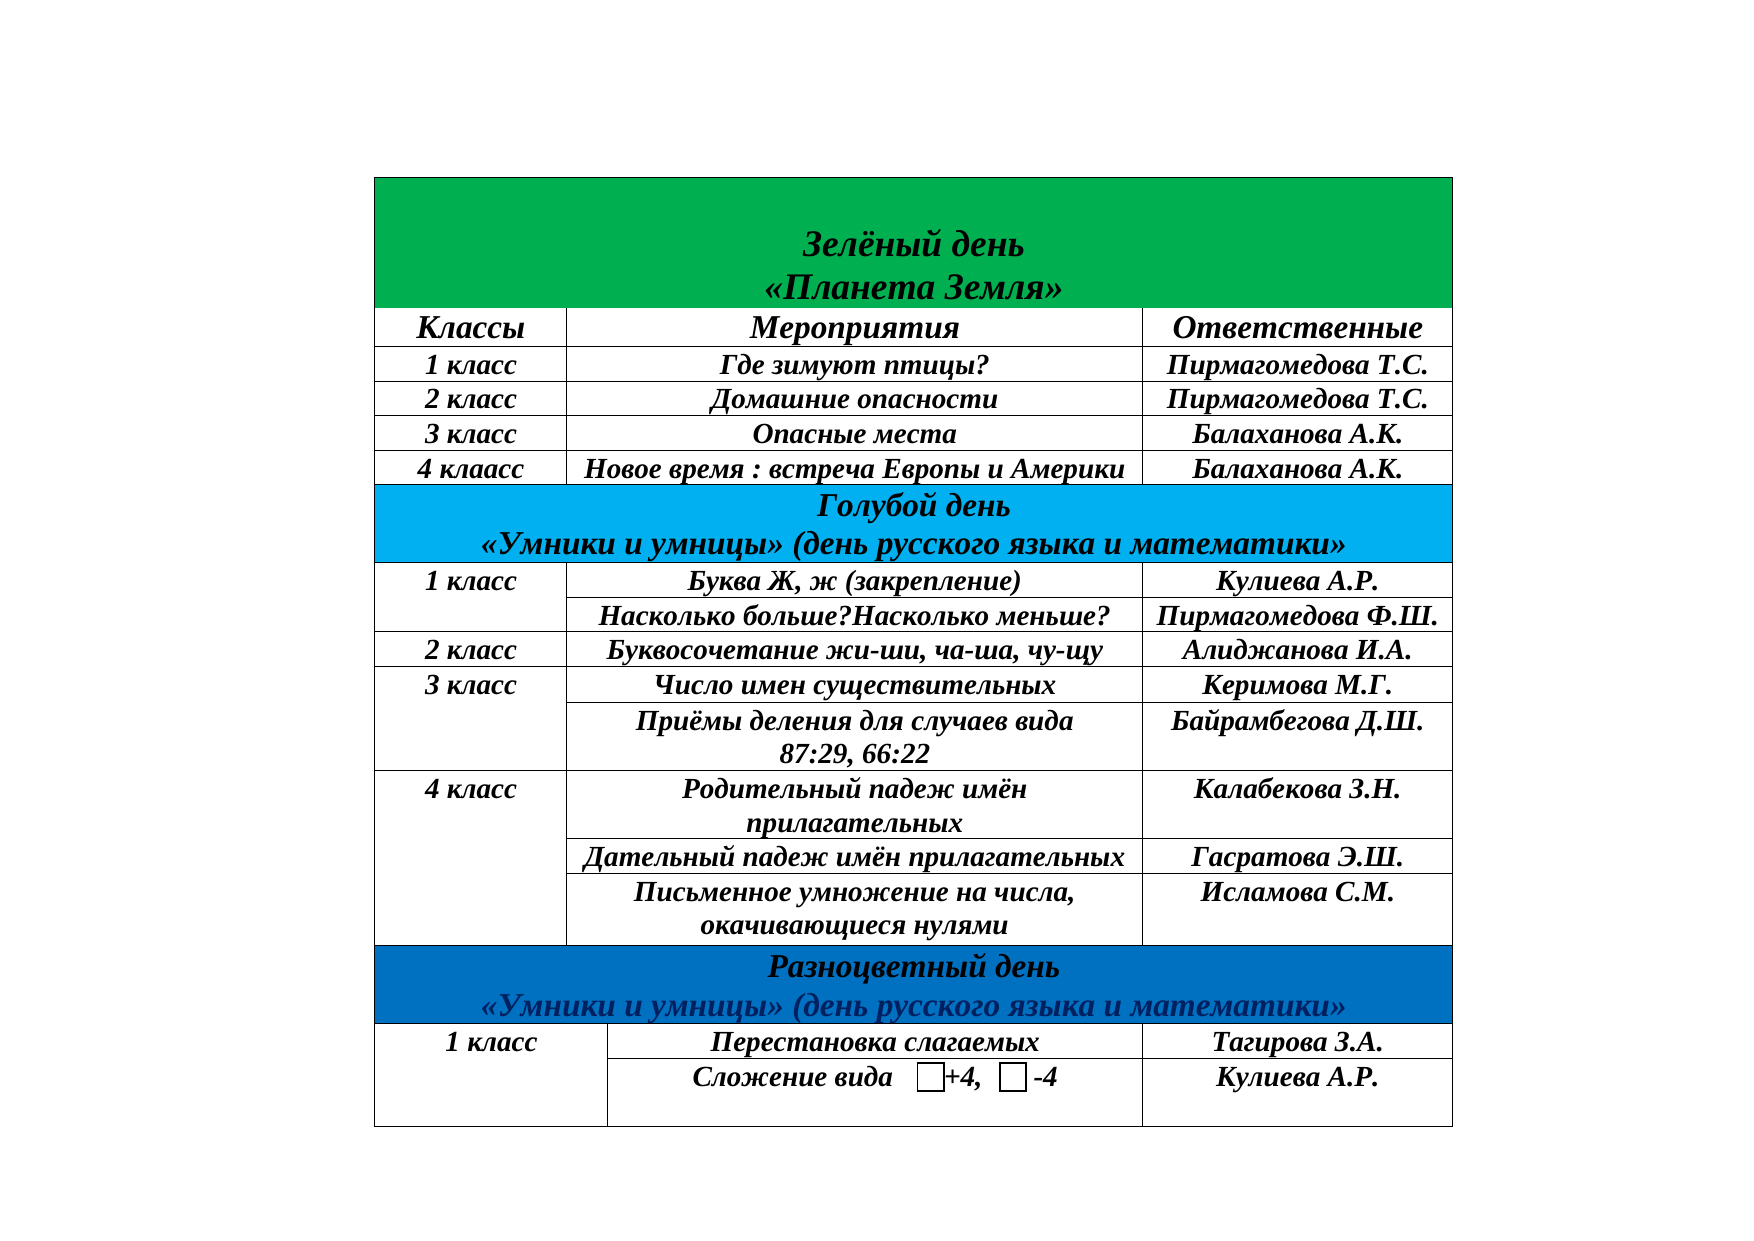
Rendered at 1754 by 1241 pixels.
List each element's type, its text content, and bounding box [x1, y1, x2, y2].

table_cell Буквосочетание жи-ши, ча-ша, чу-щу [567, 632, 1142, 666]
table_cell Ответственные [1143, 308, 1452, 346]
table_cell Разноцветный день «Умники и умницы» (день русского языка и математики» [375, 946, 1452, 1023]
table_cell Сложение вида +4, -4 [608, 1059, 1142, 1126]
table_cell Кулиева А.Р. [1143, 1059, 1452, 1126]
table_cell 3 класс [375, 667, 566, 770]
table_cell Где зимуют птицы? [567, 347, 1142, 381]
table_cell Голубой день «Умники и умницы» (день русского языка и математики» [375, 485, 1452, 562]
table_cell 3 класс [375, 416, 566, 450]
table_cell Опасные места [567, 416, 1142, 450]
table_cell 2 класс [375, 382, 566, 415]
table_cell 1 класс [375, 1024, 607, 1126]
table_cell 1 класс [375, 563, 566, 631]
table_cell Буква Ж, ж (закрепление) [567, 563, 1142, 597]
table_cell Пирмагомедова Ф.Ш. [1143, 598, 1452, 631]
table_cell Родительный падеж имён прилагательных [567, 771, 1142, 838]
table_cell 4 класс [375, 771, 566, 945]
table_cell Приёмы деления для случаев вида 87:29, 66:22 [567, 703, 1142, 770]
table_cell Дательный падеж имён прилагательных [567, 839, 1142, 873]
table_cell Число имен существительных [567, 667, 1142, 702]
table_cell Насколько больше?Насколько меньше? [567, 598, 1142, 631]
table_cell Письменное умножение на числа, окачивающиеся нулями [567, 874, 1142, 945]
table_cell Калабекова З.Н. [1143, 771, 1452, 838]
table_cell Домашние опасности [567, 382, 1142, 415]
table_cell Керимова М.Г. [1143, 667, 1452, 702]
table_cell Новое время : встреча Европы и Америки [567, 451, 1142, 484]
table_cell Балаханова А.К. [1143, 416, 1452, 450]
table_cell Пирмагомедова Т.С. [1143, 382, 1452, 415]
table_cell Пирмагомедова Т.С. [1143, 347, 1452, 381]
table_cell Байрамбегова Д.Ш. [1143, 703, 1452, 770]
table_cell Классы [375, 308, 566, 346]
table_cell Тагирова З.А. [1143, 1024, 1452, 1058]
table_cell Исламова С.М. [1143, 874, 1452, 945]
table_cell Перестановка слагаемых [608, 1024, 1142, 1058]
table_header Зелёный день «Планета Земля» [375, 178, 1452, 308]
table_cell 1 класс [375, 347, 566, 381]
table_cell Кулиева А.Р. [1143, 563, 1452, 597]
table_cell Алиджанова И.А. [1143, 632, 1452, 666]
table_cell Мероприятия [567, 308, 1142, 346]
table_cell Балаханова А.К. [1143, 451, 1452, 484]
table_cell 2 класс [375, 632, 566, 666]
table_cell Гасратова Э.Ш. [1143, 839, 1452, 873]
table_cell 4 клаасс [375, 451, 566, 484]
